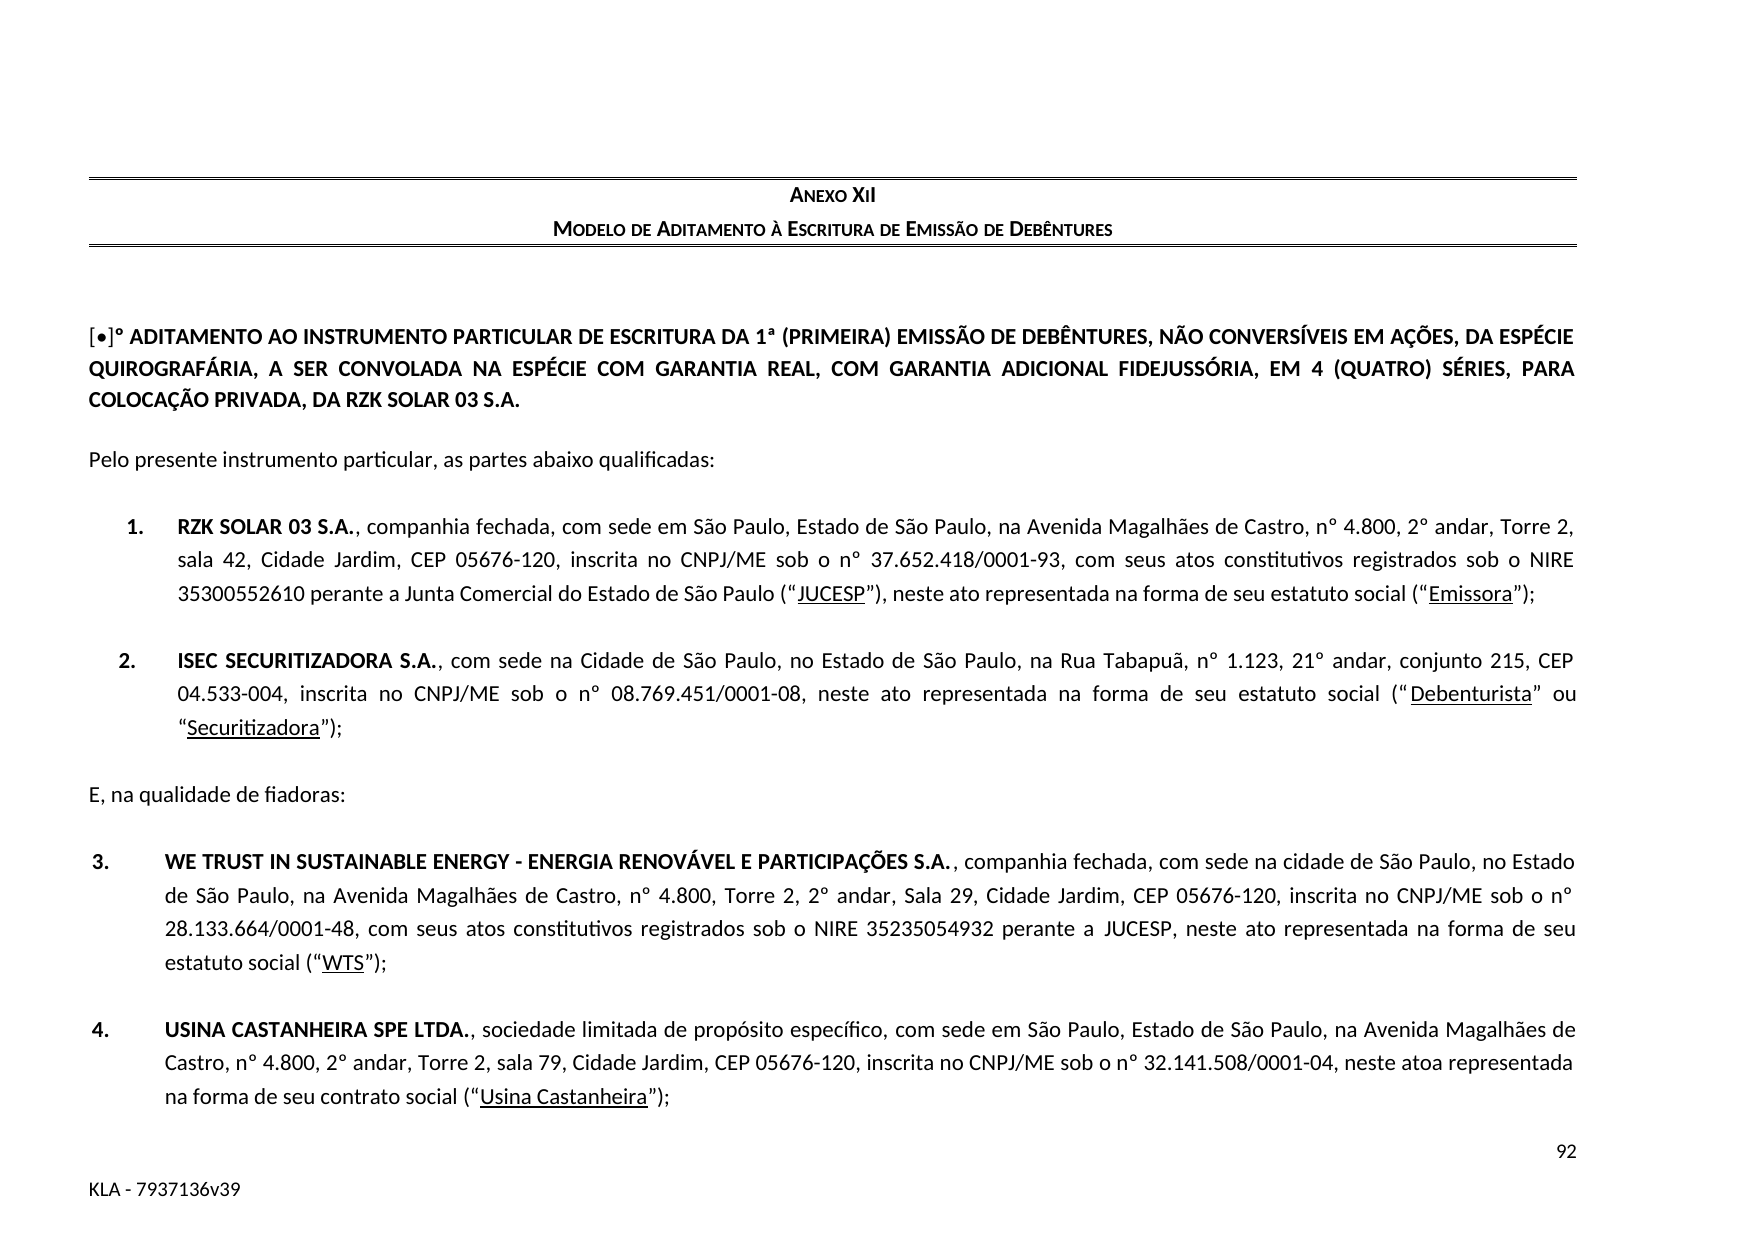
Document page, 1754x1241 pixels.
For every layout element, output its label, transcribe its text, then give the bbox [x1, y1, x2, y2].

list USINA CASTANHEIRA SPE LTDA., sociedade limitada de propósito específico, com sede em São Paulo, Estado de São Paulo, na Avenida Magalhães de Castro, nº 4.800, 2º andar, Torre 2, sala 79, Cidade Jardim, CEP 05676-120, inscrita no CNPJ/ME sob o nº 32.141.508/0001-04, neste atoa representada na forma de seu contrato social (“Usina Castanheira”); [92, 1015, 1577, 1110]
text [•]º ADITAMENTO AO INSTRUMENTO PARTICULAR DE ESCRITURA DA 1ª (PRIMEIRA) EMISSÃO DE DEBÊNTURES, NÃO CONVERSÍVEIS EM AÇÕES, DA ESPÉCIE QUIROGRAFÁRIA, A SER CONVOLADA NA ESPÉCIE COM GARANTIA REAL, COM GARANTIA ADICIONAL FIDEJUSSÓRIA, EM 4 (QUATRO) SÉRIES, PARA COLOCAÇÃO PRIVADA, DA RZK SOLAR 03 S.A. [89, 320, 1577, 413]
list RZK SOLAR 03 S.A., companhia fechada, com sede em São Paulo, Estado de São Paulo, na Avenida Magalhães de Castro, nº 4.800, 2º andar, Torre 2, sala 42, Cidade Jardim, CEP 05676-120, inscrita no CNPJ/ME sob o nº 37.652.418/0001-93, com seus atos constitutivos registrados sob o NIRE 35300552610 perante a Junta Comercial do Estado de São Paulo (“JUCESP”), neste ato representada na forma de seu estatuto social (“Emissora”); [126, 512, 1577, 607]
text Modelo de Aditamento à Escritura de Emissão de Debêntures [89, 214, 1577, 244]
list WE TRUST IN SUSTAINABLE ENERGY - ENERGIA RENOVÁVEL E PARTICIPAÇÕES S.A., companhia fechada, com sede na cidade de São Paulo, no Estado de São Paulo, na Avenida Magalhães de Castro, nº 4.800, Torre 2, 2º andar, Sala 29, Cidade Jardim, CEP 05676-120, inscrita no CNPJ/ME sob o nº 28.133.664/0001-48, com seus atos constitutivos registrados sob o NIRE 35235054932 perante a JUCESP, neste ato representada na forma de seu estatuto social (“WTS”); [92, 847, 1577, 976]
subtitle Anexo XiI [89, 180, 1577, 208]
list ISEC SECURITIZADORA S.A., com sede na Cidade de São Paulo, no Estado de São Paulo, na Rua Tabapuã, nº 1.123, 21º andar, conjunto 215, CEP 04.533-004, inscrita no CNPJ/ME sob o nº 08.769.451/0001-08, neste ato representada na forma de seu estatuto social (“Debenturista” ou “Securitizadora”); [118, 646, 1577, 741]
text E, na qualidade de fiadoras: [89, 780, 1577, 808]
text Pelo presente instrumento particular, as partes abaixo qualificadas: [89, 445, 1577, 473]
